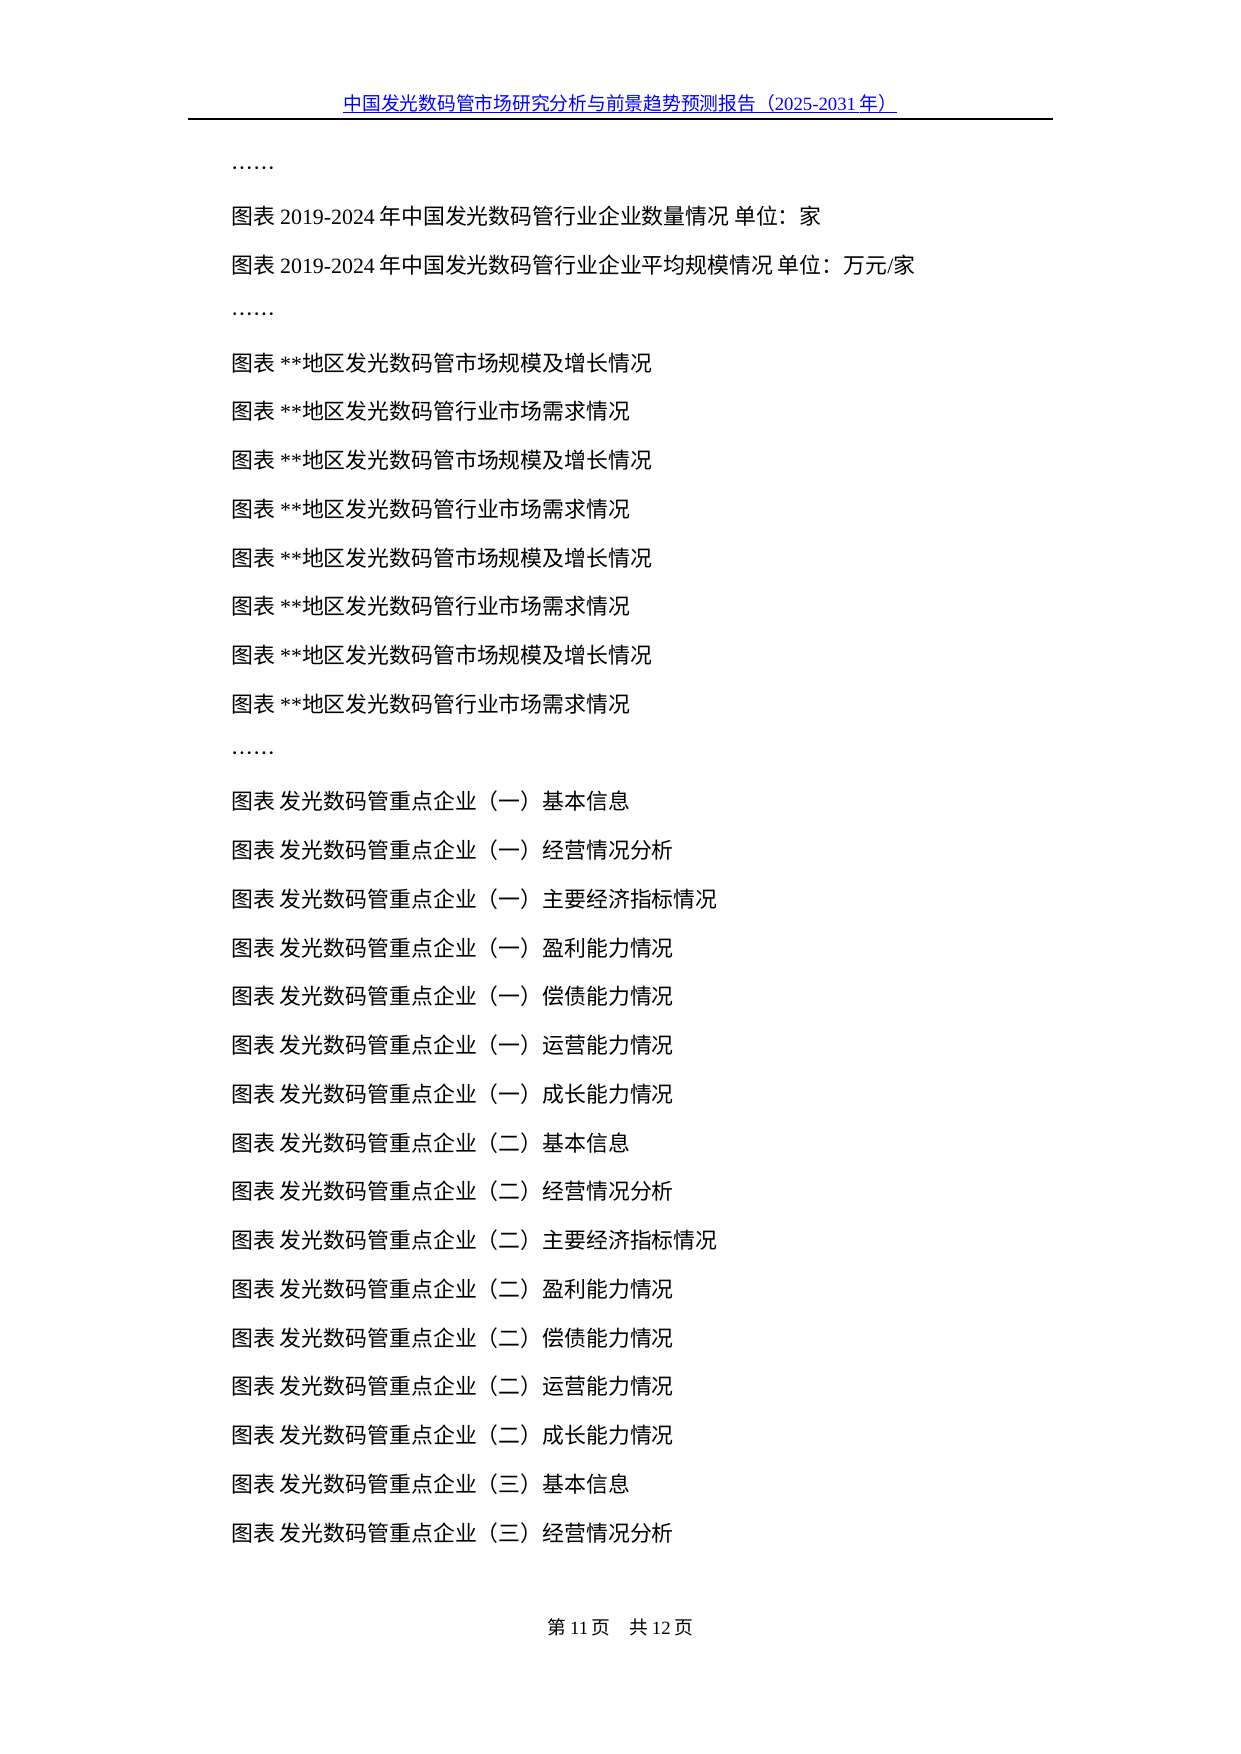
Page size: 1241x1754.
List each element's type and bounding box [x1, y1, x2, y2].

text [187, 150, 1053, 1548]
